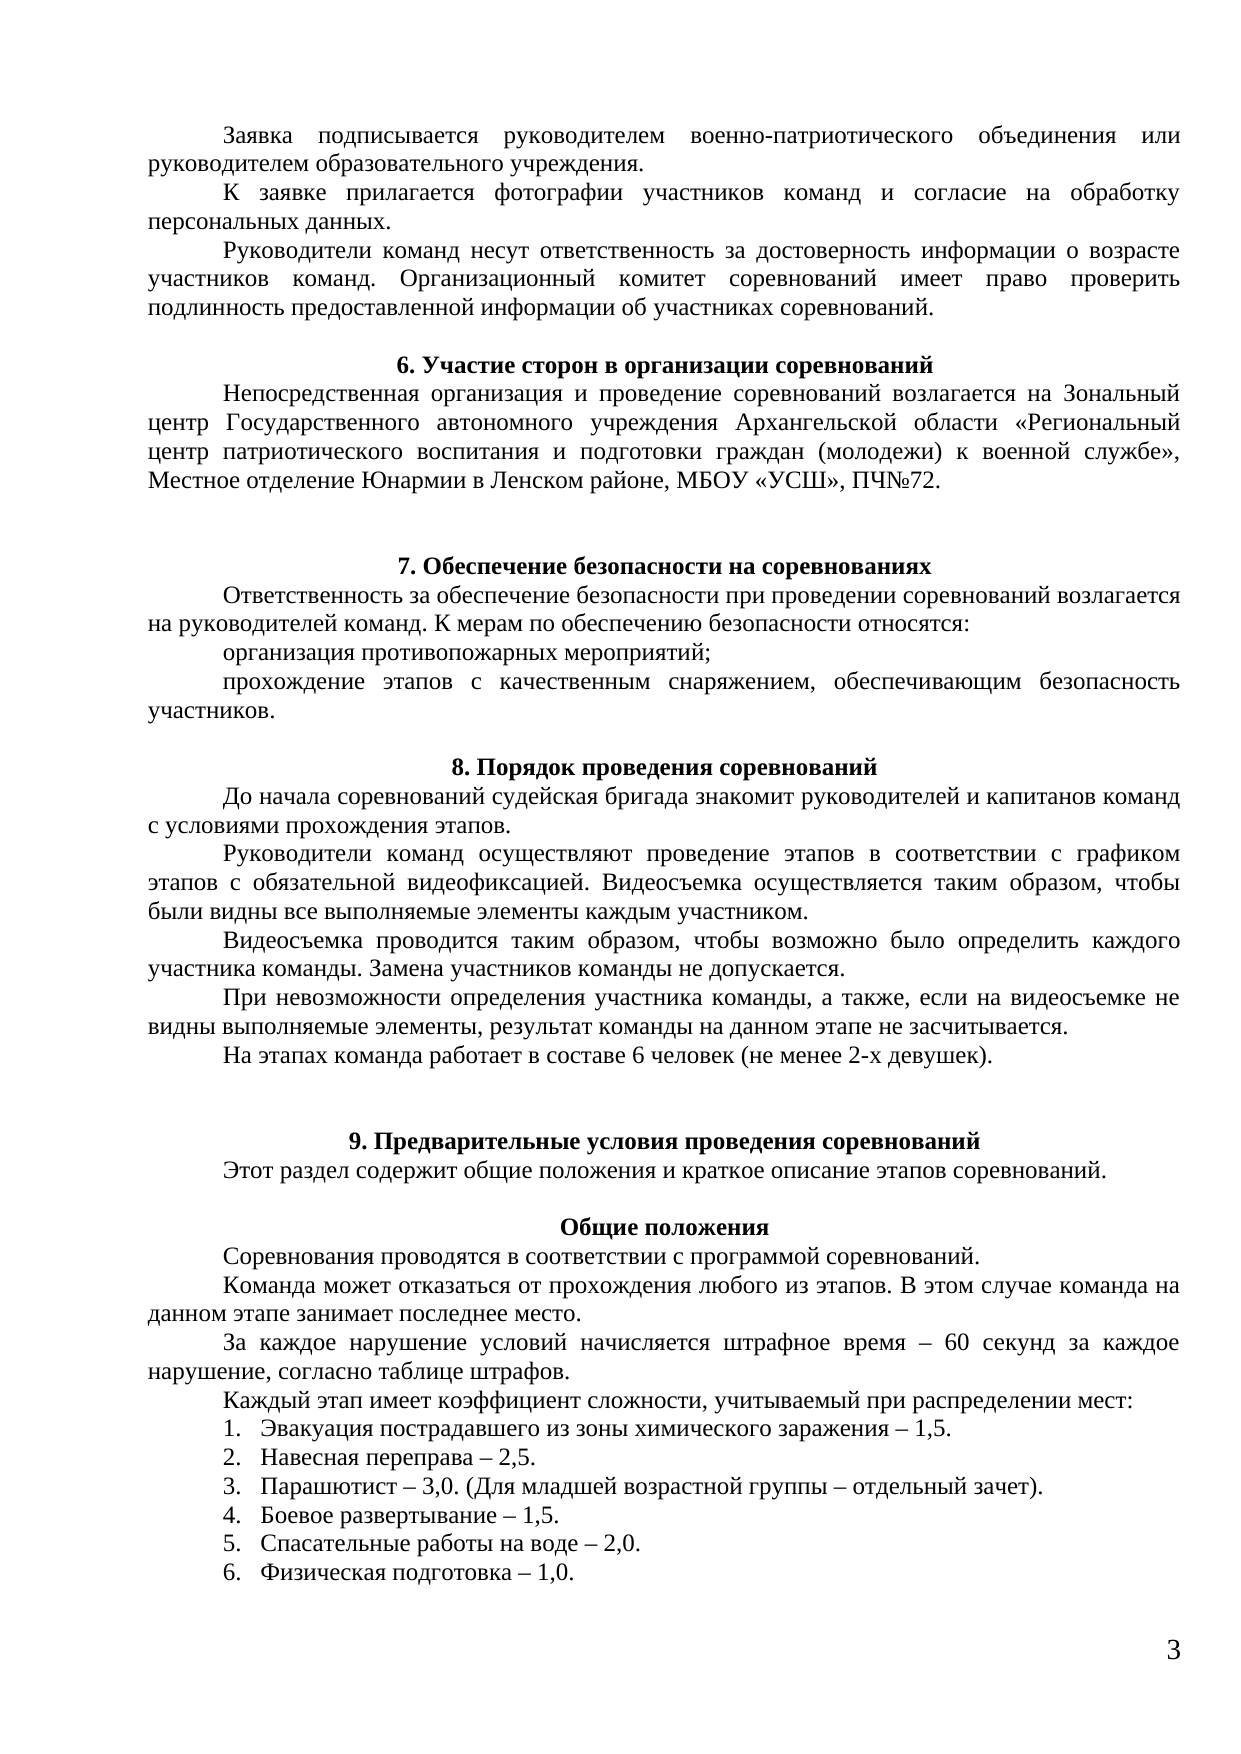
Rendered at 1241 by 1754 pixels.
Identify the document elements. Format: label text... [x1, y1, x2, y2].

text На этапах команда работает в составе 6 человек (не менее 2-х девушек). [148, 1040, 1181, 1068]
text Этот раздел содержит общие положения и краткое описание этапов соревнований. [148, 1155, 1181, 1183]
list Парашютист – 3,0. (Для младшей возрастной группы – отдельный зачет). [223, 1471, 1181, 1500]
text К заявке прилагается фотографии участников команд и согласие на обработку персональных данных. [148, 177, 1181, 235]
list Физическая подготовка – 1,0. [223, 1557, 1181, 1586]
list Боевое развертывание – 1,5. [223, 1500, 1181, 1528]
list Эвакуация пострадавшего из зоны химического заражения – 1,5. [223, 1413, 1181, 1442]
text Непосредственная организация и проведение соревнований возлагается на Зональный центр Государственного автономного учреждения Архангельской области «Региональный центр патриотического воспитания и подготовки граждан (молодежи) к военной службе», Местное отделение Юнармии в Ленском районе, МБОУ «УСШ», ПЧ№72. [148, 378, 1181, 493]
text организация противопожарных мероприятий; [148, 637, 1181, 666]
text 7. Обеспечение безопасности на соревнованиях [148, 551, 1181, 580]
text Соревнования проводятся в соответствии с программой соревнований. [148, 1241, 1181, 1270]
text До начала соревнований судейская бригада знакомит руководителей и капитанов команд с условиями прохождения этапов. [148, 781, 1181, 838]
text Видеосъемка проводится таким образом, чтобы возможно было определить каждого участника команды. Замена участников команды не допускается. [148, 925, 1181, 982]
list Навесная переправа – 2,5. [223, 1442, 1181, 1471]
text Общие положения [148, 1212, 1181, 1241]
text 8. Порядок проведения соревнований [148, 752, 1181, 781]
text При невозможности определения участника команды, а также, если на видеосъемке не видны выполняемые элементы, результат команды на данном этапе не засчитывается. [148, 982, 1181, 1040]
list Спасательные работы на воде – 2,0. [223, 1528, 1181, 1557]
text Руководители команд осуществляют проведение этапов в соответствии с графиком этапов с обязательной видеофиксацией. Видеосъемка осуществляется таким образом, чтобы были видны все выполняемые элементы каждым участником. [148, 838, 1181, 925]
text Заявка подписывается руководителем военно-патриотического объединения или руководителем образовательного учреждения. [148, 120, 1181, 177]
text Каждый этап имеет коэффициент сложности, учитываемый при распределении мест: [148, 1385, 1181, 1413]
text 9. Предварительные условия проведения соревнований [148, 1126, 1181, 1155]
text Ответственность за обеспечение безопасности при проведении соревнований возлагается на руководителей команд. К мерам по обеспечению безопасности относятся: [148, 580, 1181, 637]
text Команда может отказаться от прохождения любого из этапов. В этом случае команда на данном этапе занимает последнее место. [148, 1270, 1181, 1327]
text Руководители команд несут ответственность за достоверность информации о возрасте участников команд. Организационный комитет соревнований имеет право проверить подлинность предоставленной информации об участниках соревнований. [148, 235, 1181, 321]
text За каждое нарушение условий начисляется штрафное время – 60 секунд за каждое нарушение, согласно таблице штрафов. [148, 1327, 1181, 1385]
text прохождение этапов с качественным снаряжением, обеспечивающим безопасность участников. [148, 666, 1181, 723]
text 6. Участие сторон в организации соревнований [148, 350, 1181, 378]
